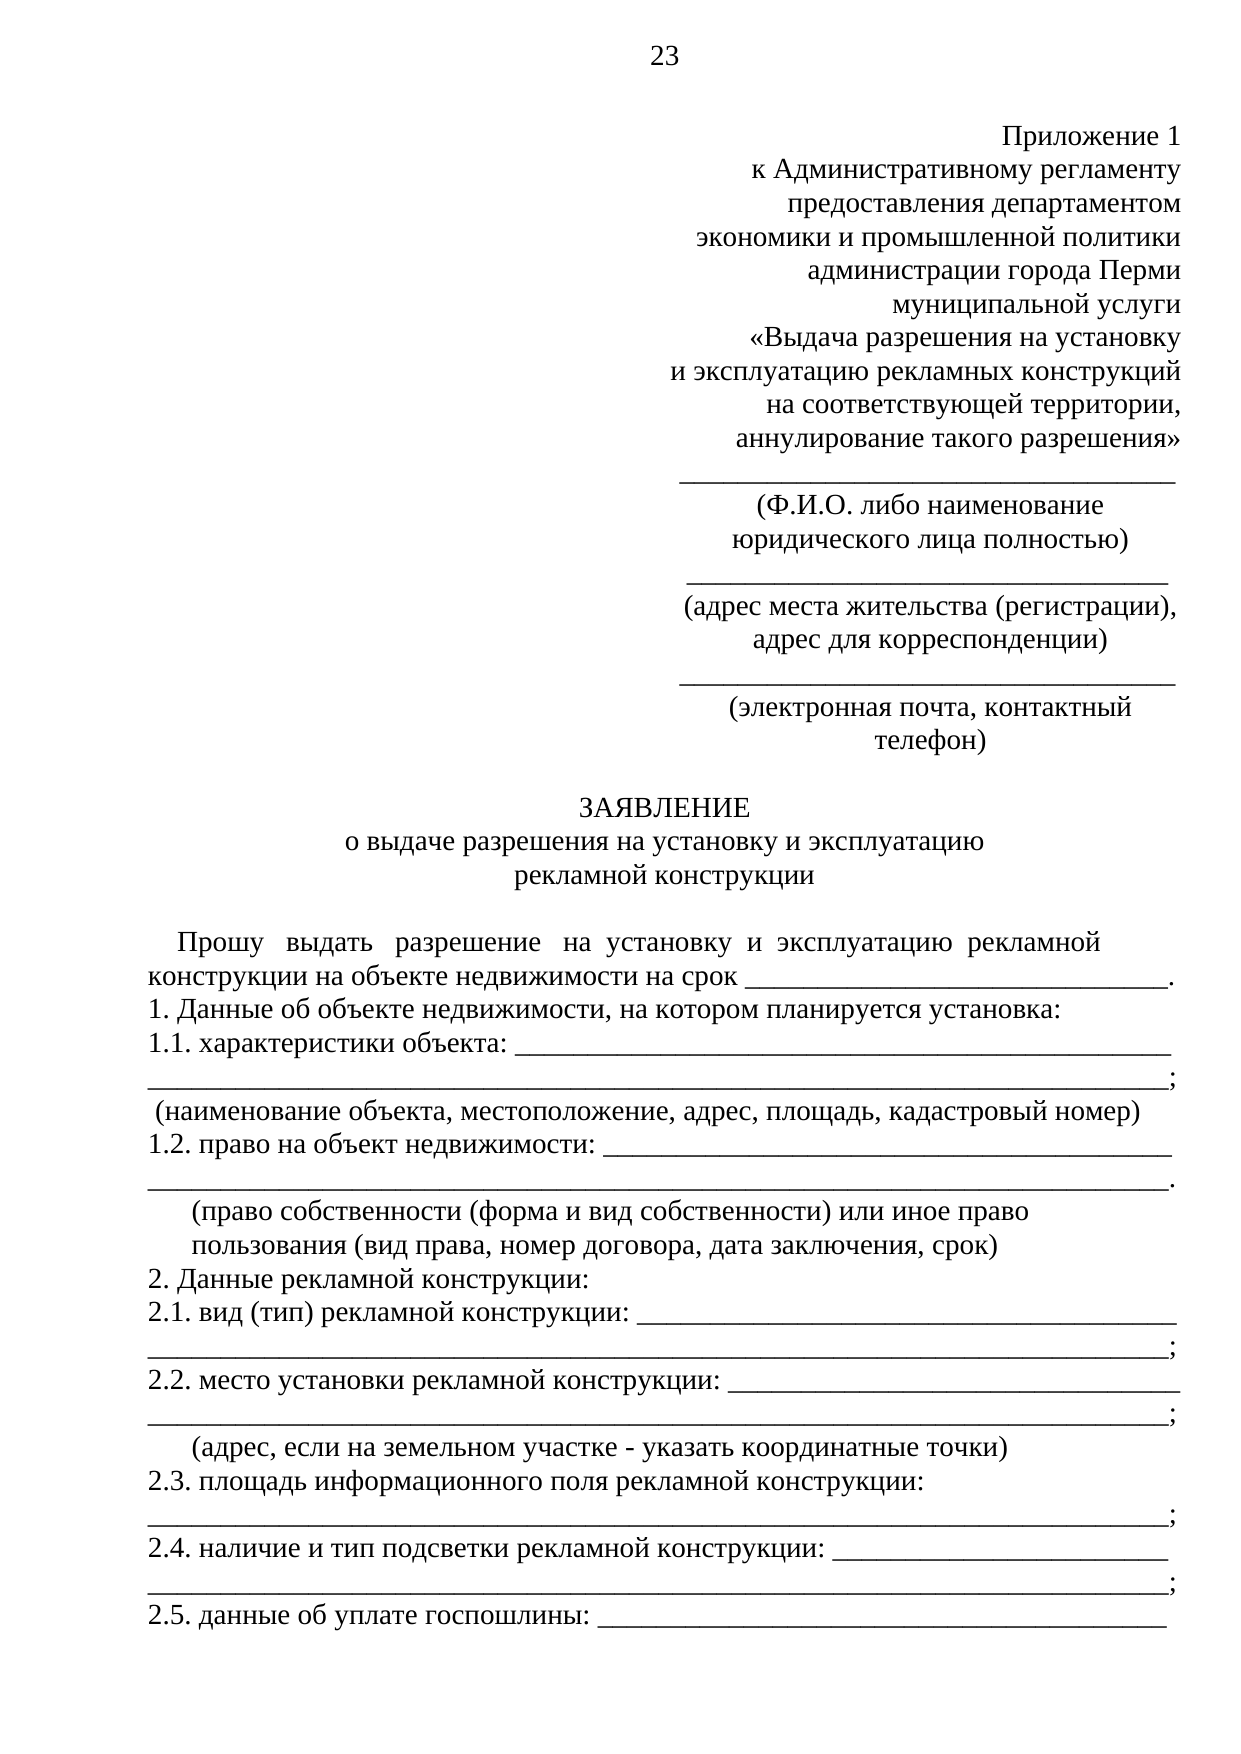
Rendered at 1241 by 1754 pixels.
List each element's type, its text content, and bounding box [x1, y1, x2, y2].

text к Административному регламенту [148, 152, 1181, 185]
text ЗАЯВЛЕНИЕ [148, 790, 1181, 823]
text Прошу выдать разрешение на установку и эксплуатацию рекламной [148, 924, 1181, 958]
text ______________________________________________________________________. [148, 1160, 1181, 1193]
text предоставления департаментом [148, 185, 1181, 219]
text __________________________________ [679, 453, 1181, 487]
text (Ф.И.О. либо наименование [679, 487, 1181, 521]
text аннулирование такого разрешения» [148, 420, 1181, 453]
text __________________________________ [679, 655, 1181, 689]
text (адрес, если на земельном участке - указать координатные точки) [148, 1429, 1181, 1463]
text рекламной конструкции [148, 857, 1181, 891]
text юридического лица полностью) [679, 521, 1181, 554]
text 1.1. характеристики объекта: _____________________________________________ [148, 1025, 1181, 1059]
text муниципальной услуги [148, 286, 1181, 319]
text о выдаче разрешения на установку и эксплуатацию [148, 823, 1181, 857]
text ______________________________________________________________________; [148, 1395, 1181, 1429]
text ______________________________________________________________________; [148, 1328, 1181, 1362]
text пользования (вид права, номер договора, дата заключения, срок) [148, 1227, 1181, 1261]
text администрации города Перми [148, 252, 1181, 286]
text 2.3. площадь информационного поля рекламной конструкции: [148, 1463, 1181, 1496]
text ______________________________________________________________________; [148, 1059, 1181, 1092]
text 1. Данные об объекте недвижимости, на котором планируется установка: [148, 992, 1181, 1025]
text (наименование объекта, местоположение, адрес, площадь, кадастровый номер) [148, 1093, 1181, 1126]
text 2.1. вид (тип) рекламной конструкции: _____________________________________ [148, 1294, 1181, 1328]
text (электронная почта, контактный телефон) [679, 689, 1181, 756]
text и эксплуатацию рекламных конструкций [148, 353, 1181, 386]
text ______________________________________________________________________; [148, 1496, 1181, 1530]
text экономики и промышленной политики [148, 219, 1181, 252]
text (адрес места жительства (регистрации), адрес для корреспонденции) [679, 588, 1181, 655]
text «Выдача разрешения на установку [148, 319, 1181, 353]
text 2.5. данные об уплате госпошлины: _______________________________________ [148, 1597, 1181, 1631]
text конструкции на объекте недвижимости на срок _____________________________. [148, 958, 1181, 992]
text 2.4. наличие и тип подсветки рекламной конструкции: _______________________ [148, 1530, 1181, 1563]
text 2.2. место установки рекламной конструкции: _______________________________ [148, 1362, 1181, 1395]
text 2. Данные рекламной конструкции: [148, 1261, 1181, 1294]
text ______________________________________________________________________; [148, 1564, 1181, 1597]
text _________________________________ [679, 554, 1181, 588]
text 1.2. право на объект недвижимости: _______________________________________ [148, 1126, 1181, 1160]
text Приложение 1 [148, 118, 1181, 152]
text на соответствующей территории, [148, 386, 1181, 420]
text (право собственности (форма и вид собственности) или иное право [148, 1193, 1181, 1227]
